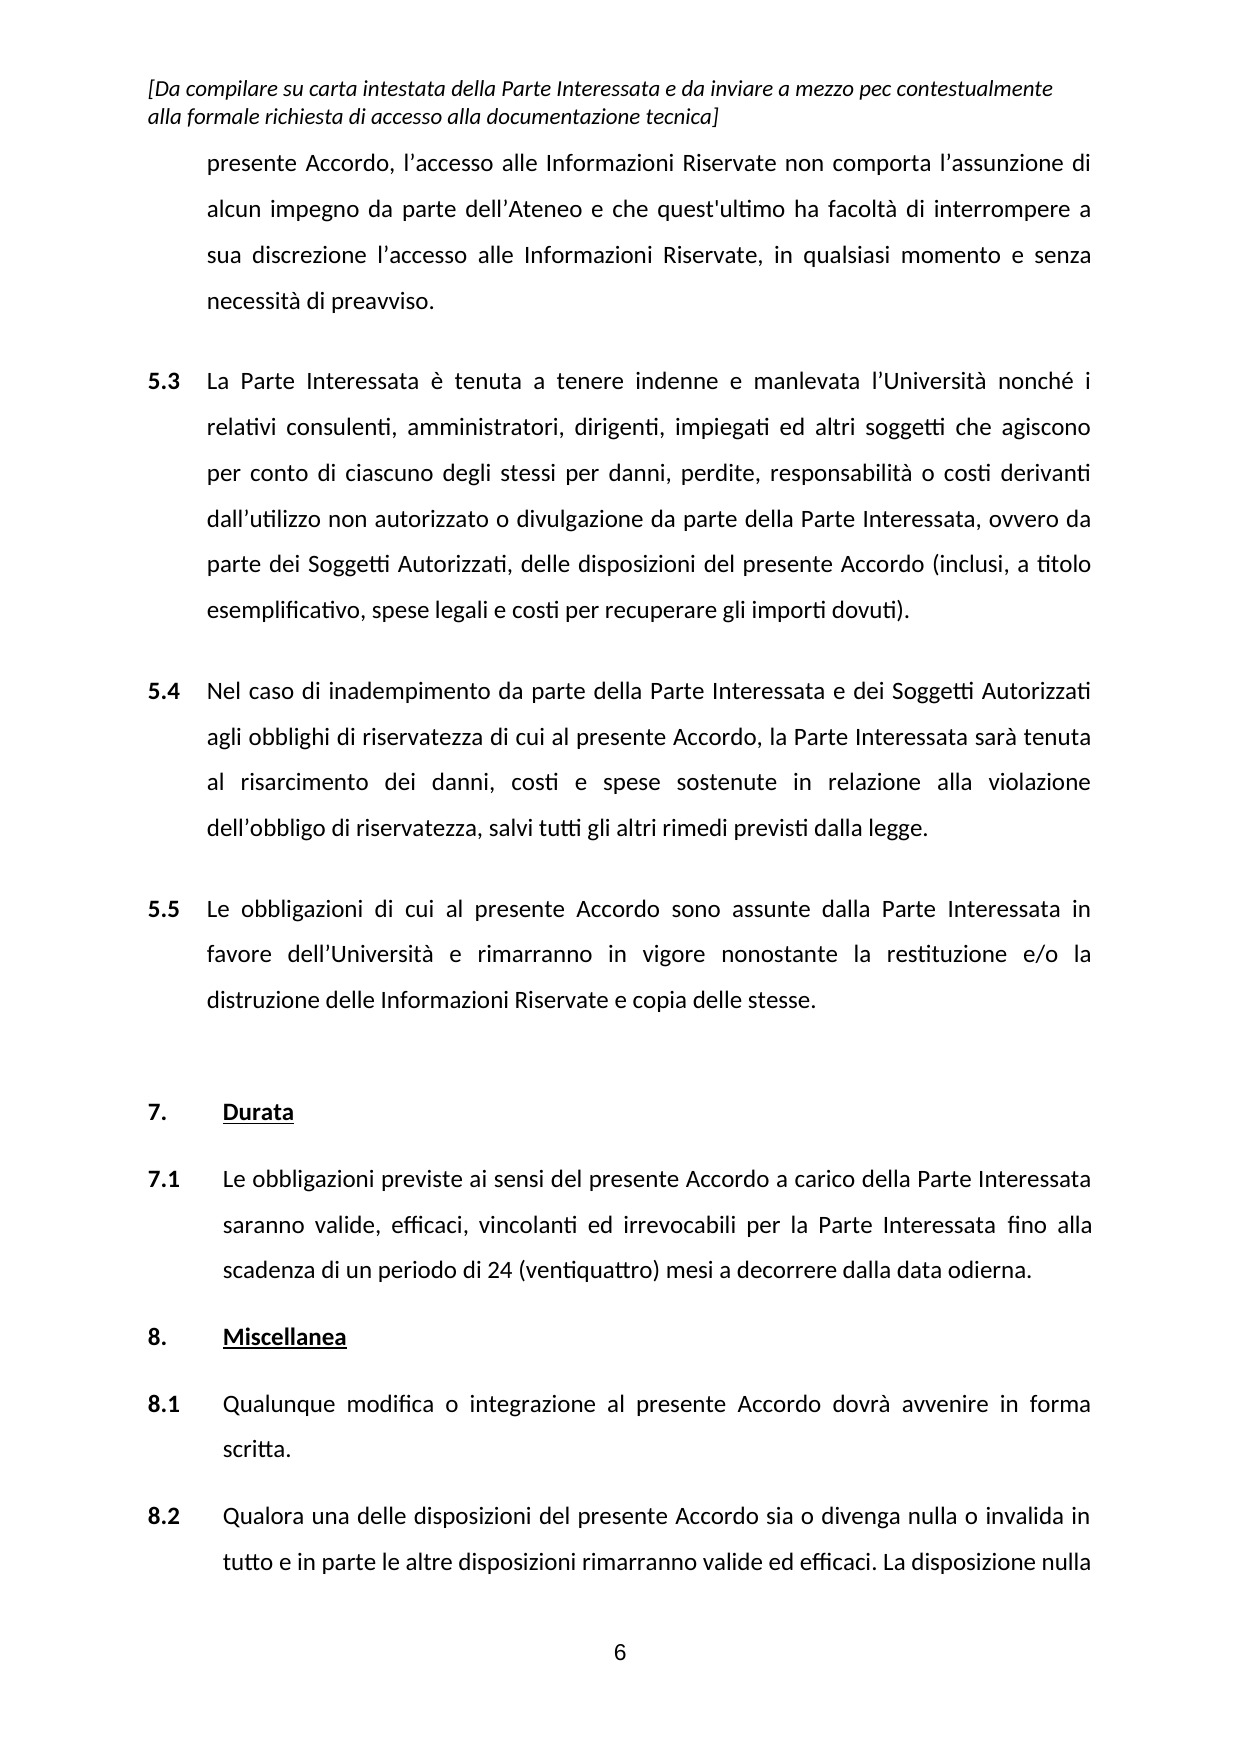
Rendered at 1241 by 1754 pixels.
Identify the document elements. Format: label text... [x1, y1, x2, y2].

text 8.1 Qualunque modifica o integrazione al presente Accordo dovrà avvenire in forma scritta. [148, 1388, 1093, 1464]
text 8. Miscellanea [148, 1321, 1093, 1352]
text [148, 1500, 1093, 1576]
list Nel caso di inadempimento da parte della Parte Interessata e dei Soggetti Autorizzati agli obblighi di riservatezza di cui al presente Accordo, la Parte Interessata sarà tenuta al risarcimento dei danni, costi e spese sostenute in relazione alla violazione dell’obbligo di riservatezza, salvi tutti gli altri rimedi previsti dalla legge. [148, 675, 1093, 843]
list La Parte Interessata è tenuta a tenere indenne e manlevata l’Università nonché i relativi consulenti, amministratori, dirigenti, impiegati ed altri soggetti che agiscono per conto di ciascuno degli stessi per danni, perdite, responsabilità o costi derivanti dall’utilizzo non autorizzato o divulgazione da parte della Parte Interessata, ovvero da parte dei Soggetti Autorizzati, delle disposizioni del presente Accordo (inclusi, a titolo esemplificativo, spese legali e costi per recuperare gli importi dovuti). [148, 366, 1093, 625]
text 7. Durata [148, 1097, 1093, 1127]
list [148, 148, 1093, 315]
text 7.1 Le obbligazioni previste ai sensi del presente Accordo a carico della Parte Interessata saranno valide, efficaci, vincolanti ed irrevocabili per la Parte Interessata fino alla scadenza di un periodo di 24 (ventiquattro) mesi a decorrere dalla data odierna. [148, 1163, 1093, 1285]
list Le obbligazioni di cui al presente Accordo sono assunte dalla Parte Interessata in favore dell’Università e rimarranno in vigore nonostante la restituzione e/o la distruzione delle Informazioni Riservate e copia delle stesse. [148, 893, 1093, 1015]
